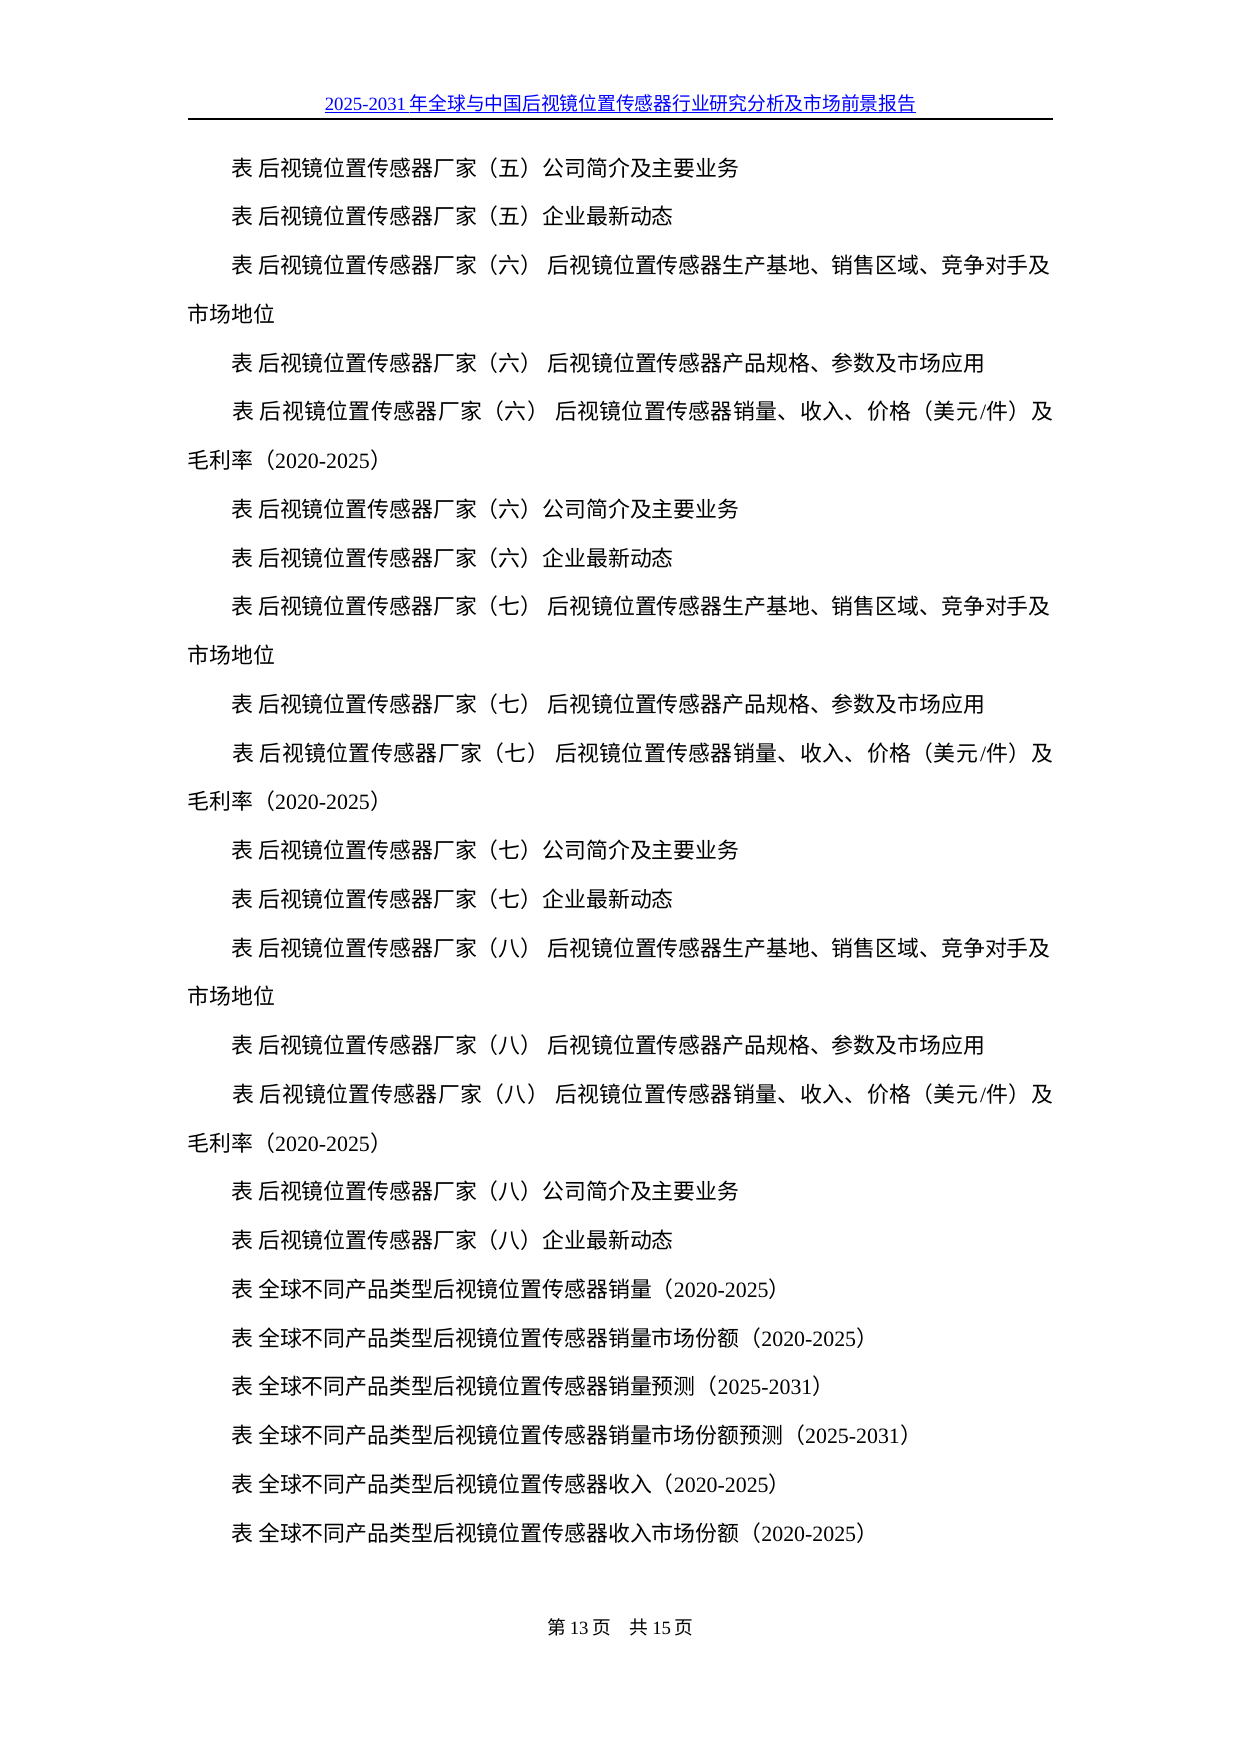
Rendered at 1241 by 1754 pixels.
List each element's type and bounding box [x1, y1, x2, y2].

text [187, 150, 1053, 1548]
